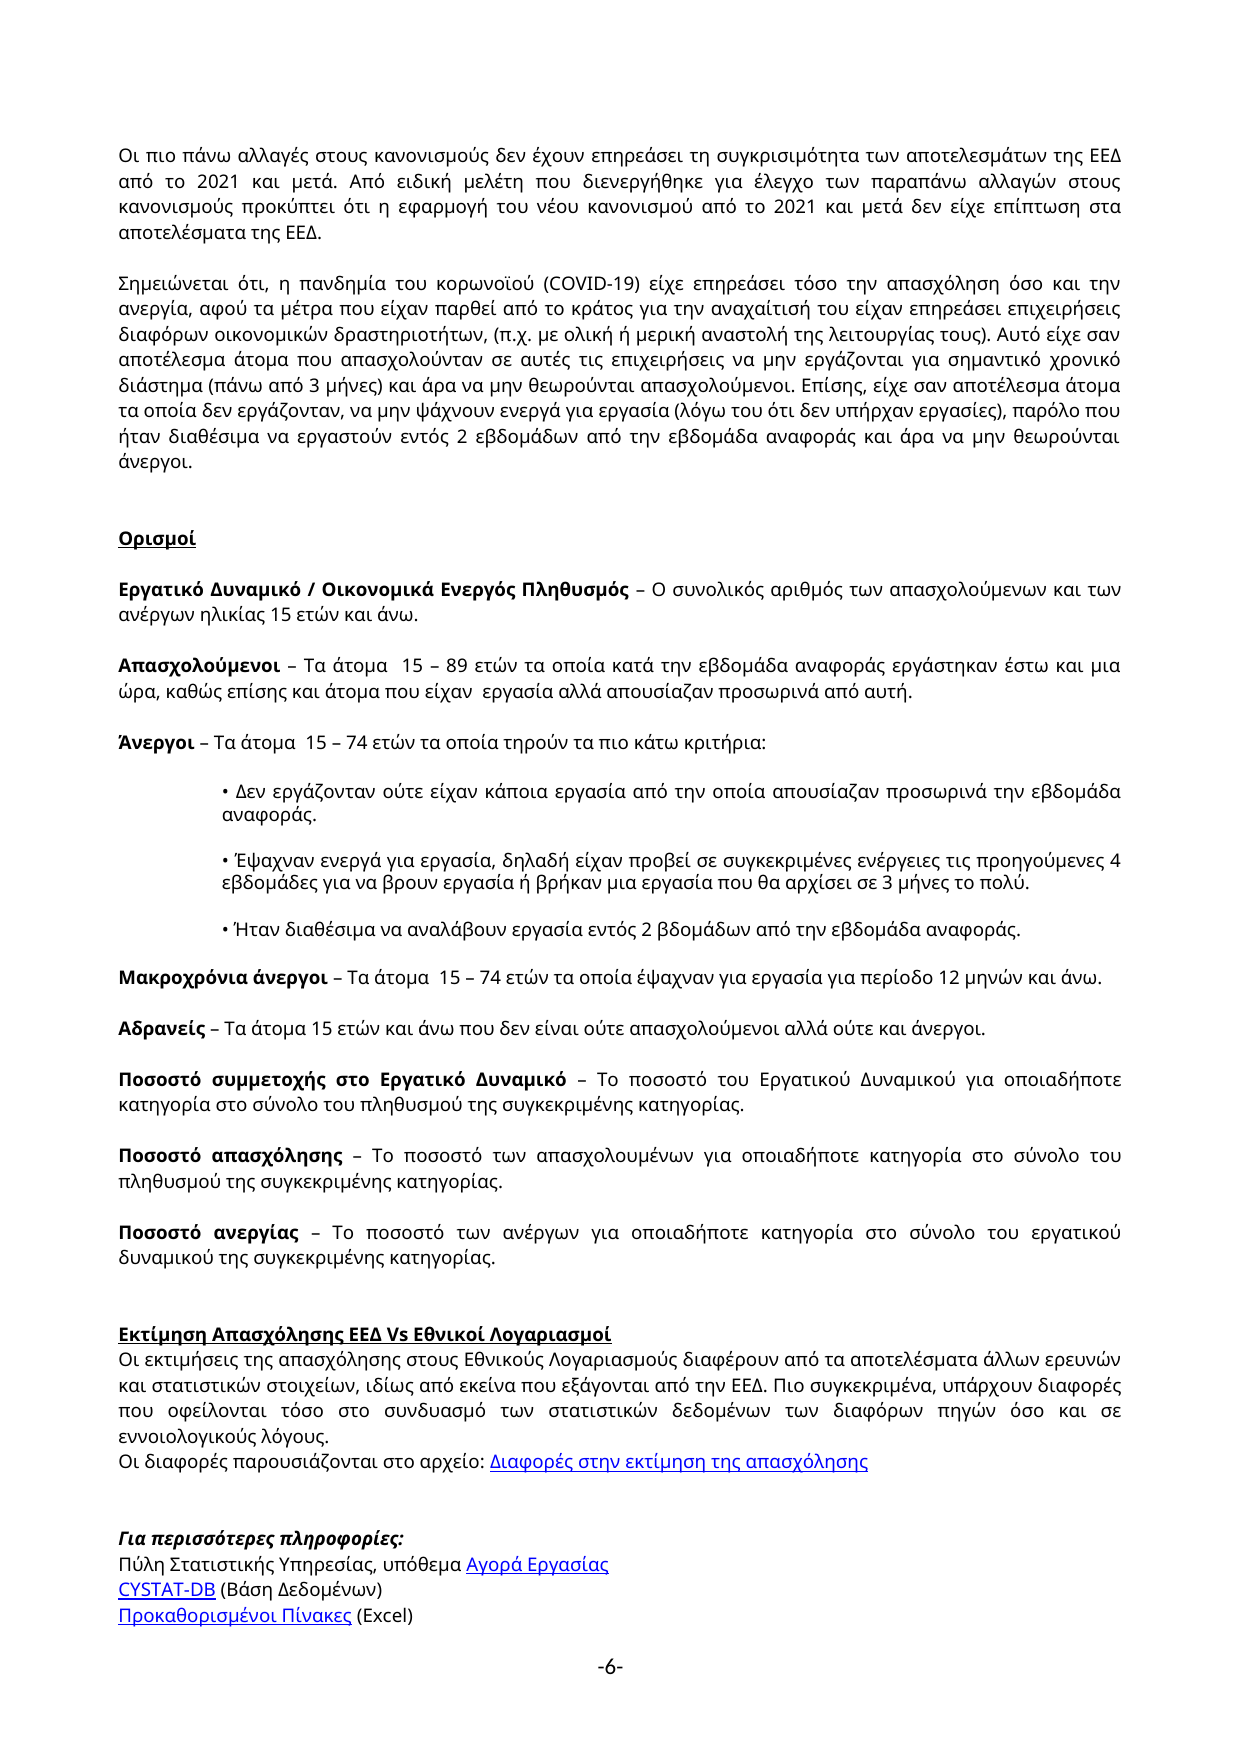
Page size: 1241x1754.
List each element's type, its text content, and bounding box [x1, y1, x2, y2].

text • Έψαχναν ενεργά για εργασία, δηλαδή είχαν προβεί σε συγκεκριμένες ενέργειες τις προηγούμενες 4 εβδομάδες για να βρουν εργασία ή βρήκαν μια εργασία που θα αρχίσει σε 3 μήνες το πολύ. [222, 849, 1122, 895]
text Σημειώνεται ότι, η πανδημία του κορωνοϊού (COVID-19) είχε επηρεάσει τόσο την απασχόληση όσο και την ανεργία, αφού τα μέτρα που είχαν παρθεί από το κράτος για την αναχαίτισή του είχαν επηρεάσει επιχειρήσεις διαφόρων οικονομικών δραστηριοτήτων, (π.χ. με ολική ή μερική αναστολή της λειτουργίας τους). Αυτό είχε σαν αποτέλεσμα άτομα που απασχολούνταν σε αυτές τις επιχειρήσεις να μην εργάζονται για σημαντικό χρονικό διάστημα (πάνω από 3 μήνες) και άρα να μην θεωρούνται απασχολούμενοι. Επίσης, είχε σαν αποτέλεσμα άτομα τα οποία δεν εργάζονταν, να μην ψάχνουν ενεργά για εργασία (λόγω του ότι δεν υπήρχαν εργασίες), παρόλο που ήταν διαθέσιμα να εργαστούν εντός 2 εβδομάδων από την εβδομάδα αναφοράς και άρα να μην θεωρούνται άνεργοι. [118, 270, 1122, 474]
text Για περισσότερες πληροφορίες: [118, 1525, 1130, 1551]
text • Δεν εργάζονταν ούτε είχαν κάποια εργασία από την οποία απουσίαζαν προσωρινά την εβδομάδα αναφοράς. [222, 780, 1122, 826]
text Μακροχρόνια άνεργοι – Τα άτομα 15 – 74 ετών τα οποία έψαχναν για εργασία για περίοδο 12 μηνών και άνω. [118, 964, 1122, 989]
text Ποσοστό απασχόλησης – Το ποσοστό των απασχολουμένων για οποιαδήποτε κατηγορία στο σύνολο του πληθυσμού της συγκεκριμένης κατηγορίας. [118, 1143, 1122, 1194]
text Απασχολούμενοι – Τα άτομα 15 – 89 ετών τα οποία κατά την εβδομάδα αναφοράς εργάστηκαν έστω και μια ώρα, καθώς επίσης και άτομα που είχαν εργασία αλλά απουσίαζαν προσωρινά από αυτή. [118, 653, 1122, 704]
text Ποσοστό συμμετοχής στο Εργατικό Δυναμικό – Το ποσοστό του Εργατικού Δυναμικού για οποιαδήποτε κατηγορία στο σύνολο του πληθυσμού της συγκεκριμένης κατηγορίας. [118, 1066, 1122, 1117]
text Αδρανείς – Τα άτομα 15 ετών και άνω που δεν είναι ούτε απασχολούμενοι αλλά ούτε και άνεργοι. [118, 1015, 1122, 1041]
text Οι πιο πάνω αλλαγές στους κανονισμούς δεν έχουν επηρεάσει τη συγκρισιμότητα των αποτελεσμάτων της ΕΕΔ από το 2021 και μετά. Από ειδική μελέτη που διενεργήθηκε για έλεγχο των παραπάνω αλλαγών στους κανονισμούς προκύπτει ότι η εφαρμογή του νέου κανονισμού από το 2021 και μετά δεν είχε επίπτωση στα αποτελέσματα της ΕΕΔ. [118, 142, 1122, 244]
text Προκαθορισμένοι Πίνακες (Excel) [118, 1602, 1130, 1627]
text Πύλη Στατιστικής Υπηρεσίας, υπόθεμα Αγορά Εργασίας [118, 1551, 1130, 1576]
text Εργατικό Δυναμικό / Οικονομικά Ενεργός Πληθυσμός – Ο συνολικός αριθμός των απασχολούμενων και των ανέργων ηλικίας 15 ετών και άνω. [118, 576, 1122, 627]
text CYSTAT-DB (Βάση Δεδομένων) [118, 1576, 1130, 1602]
text Εκτίμηση Απασχόλησης ΕΕΔ Vs Εθνικοί Λογαριασμοί [118, 1321, 1122, 1347]
text Ορισμοί [118, 525, 1122, 551]
text Άνεργοι – Τα άτομα 15 – 74 ετών τα οποία τηρούν τα πιο κάτω κριτήρια: [118, 729, 1122, 755]
text Ποσοστό ανεργίας – Το ποσοστό των ανέργων για οποιαδήποτε κατηγορία στο σύνολο του εργατικού δυναμικού της συγκεκριμένης κατηγορίας. [118, 1219, 1122, 1270]
text • Ήταν διαθέσιμα να αναλάβουν εργασία εντός 2 βδομάδων από την εβδομάδα αναφοράς. [222, 918, 1122, 941]
text Οι διαφορές παρουσιάζονται στο αρχείο: Διαφορές στην εκτίμηση της απασχόλησης [118, 1449, 1122, 1474]
text Οι εκτιμήσεις της απασχόλησης στους Εθνικούς Λογαριασμούς διαφέρουν από τα αποτελέσματα άλλων ερευνών και στατιστικών στοιχείων, ιδίως από εκείνα που εξάγονται από την ΕΕΔ. Πιο συγκεκριμένα, υπάρχουν διαφορές που οφείλονται τόσο στο συνδυασμό των στατιστικών δεδομένων των διαφόρων πηγών όσο και σε εννοιολογικούς λόγους. [118, 1347, 1122, 1449]
